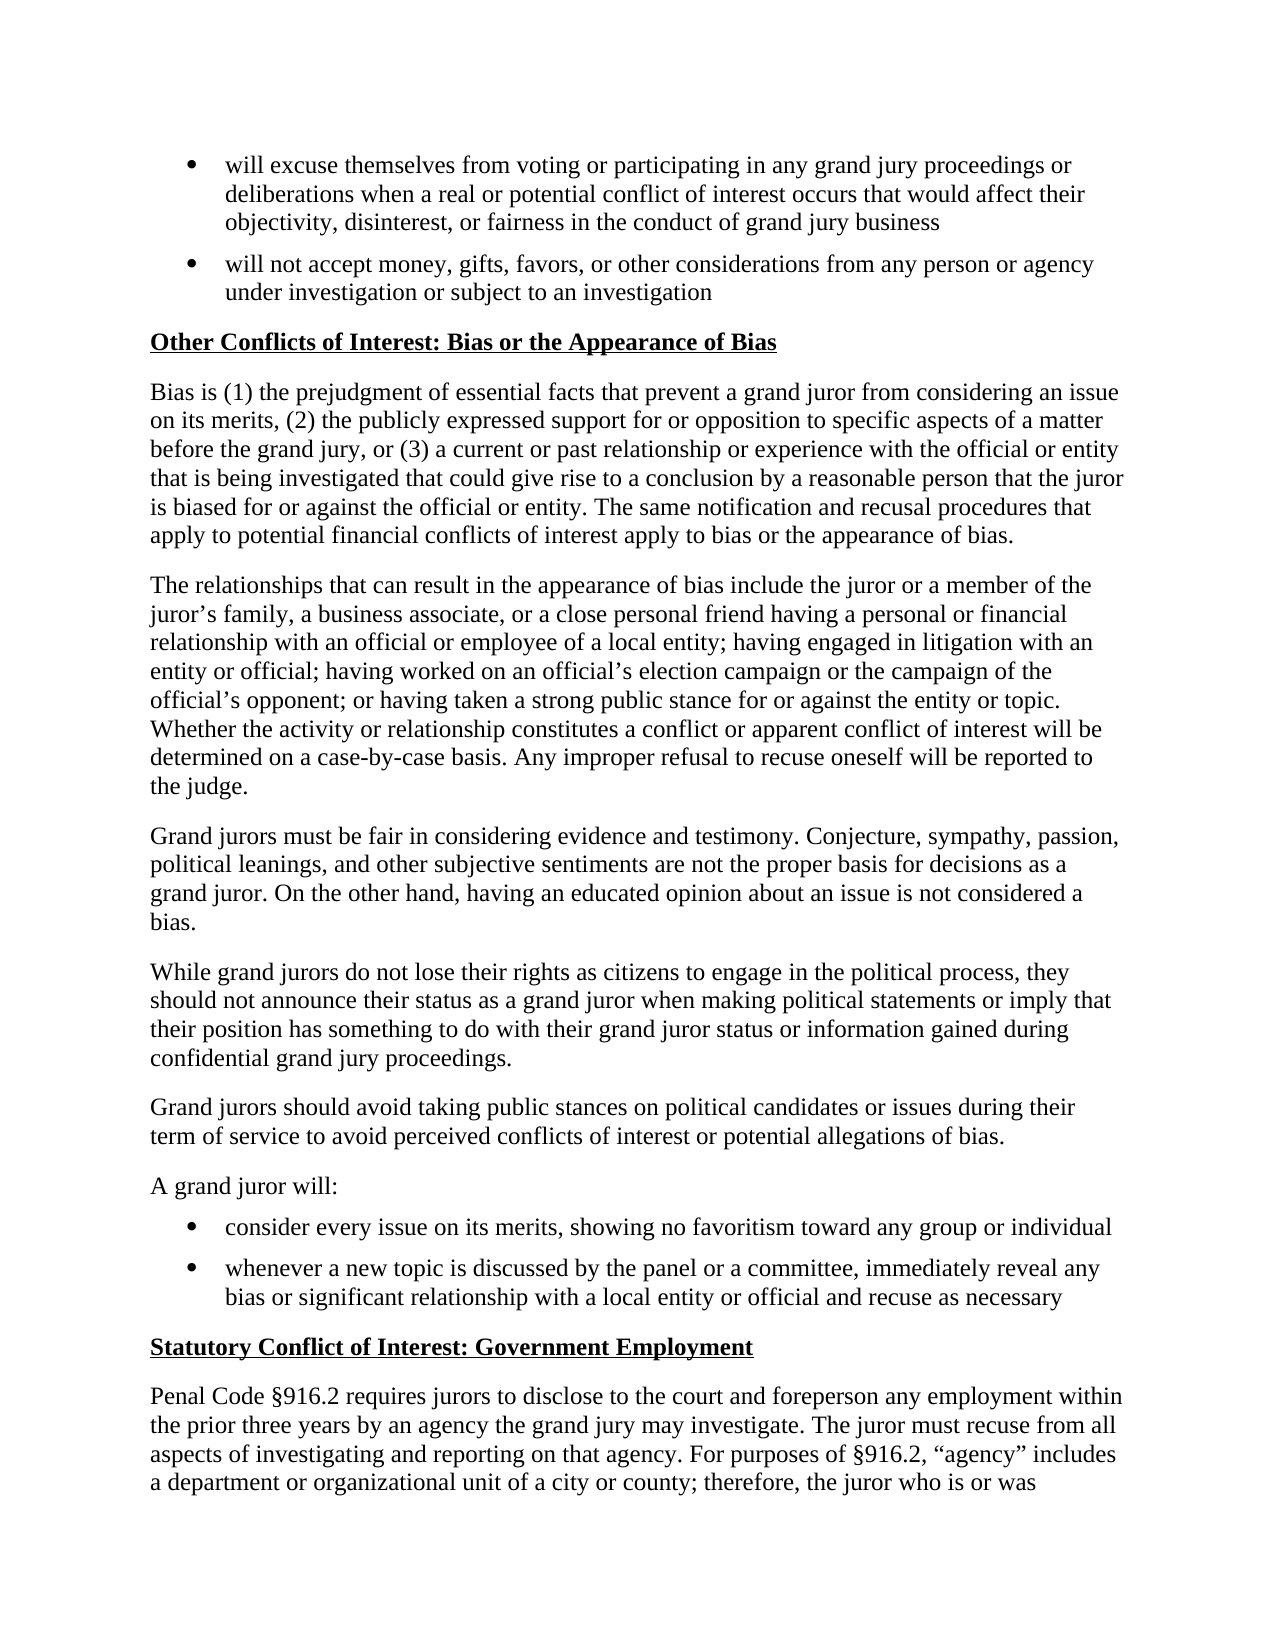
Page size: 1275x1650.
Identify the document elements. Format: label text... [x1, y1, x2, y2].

text Grand jurors must be fair in considering evidence and testimony. Conjecture, sympathy, passion, political leanings, and other subjective sentiments are not the proper basis for decisions as a grand juror. On the other hand, having an educated opinion about an issue is not considered a bias. [150, 821, 1125, 936]
text Grand jurors should avoid taking public stances on political candidates or issues during their term of service to avoid perceived conflicts of interest or potential allegations of bias. [150, 1092, 1125, 1150]
list Other Conflicts of Interest: Bias or the Appearance of Bias [150, 327, 1125, 356]
list consider every issue on its merits, showing no favoritism toward any group or individual [187, 1212, 1125, 1241]
list will excuse themselves from voting or participating in any grand jury proceedings or deliberations when a real or potential conflict of interest occurs that would affect their objectivity, disinterest, or fairness in the conduct of grand jury business [187, 150, 1125, 236]
text Bias is (1) the prejudgment of essential facts that prevent a grand juror from considering an issue on its merits, (2) the publicly expressed support for or opposition to specific aspects of a matter before the grand jury, or (3) a current or past relationship or experience with the official or entity that is being investigated that could give rise to a conclusion by a reasonable person that the juror is biased for or against the official or entity. The same notification and recusal procedures that apply to potential financial conflicts of interest apply to bias or the appearance of bias. [150, 377, 1125, 549]
text The relationships that can result in the appearance of bias include the juror or a member of the juror’s family, a business associate, or a close personal friend having a personal or financial relationship with an official or employee of a local entity; having engaged in litigation with an entity or official; having worked on an official’s election campaign or the campaign of the official’s opponent; or having taken a strong public stance for or against the entity or topic. Whether the activity or relationship constitutes a conflict or apparent conflict of interest will be determined on a case-by-case basis. Any improper refusal to recuse oneself will be reported to the judge. [150, 570, 1125, 800]
text While grand jurors do not lose their rights as citizens to engage in the political process, they should not announce their status as a grand juror when making political statements or imply that their position has something to do with their grand juror status or information gained during confidential grand jury proceedings. [150, 957, 1125, 1072]
text A grand juror will: [150, 1171, 1125, 1199]
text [150, 1381, 1125, 1496]
list will not accept money, gifts, favors, or other considerations from any person or agency under investigation or subject to an investigation [187, 249, 1125, 306]
list whenever a new topic is discussed by the panel or a committee, immediately reveal any bias or significant relationship with a local entity or official and recuse as necessary [187, 1253, 1125, 1311]
text Statutory Conflict of Interest: Government Employment [150, 1332, 1125, 1360]
